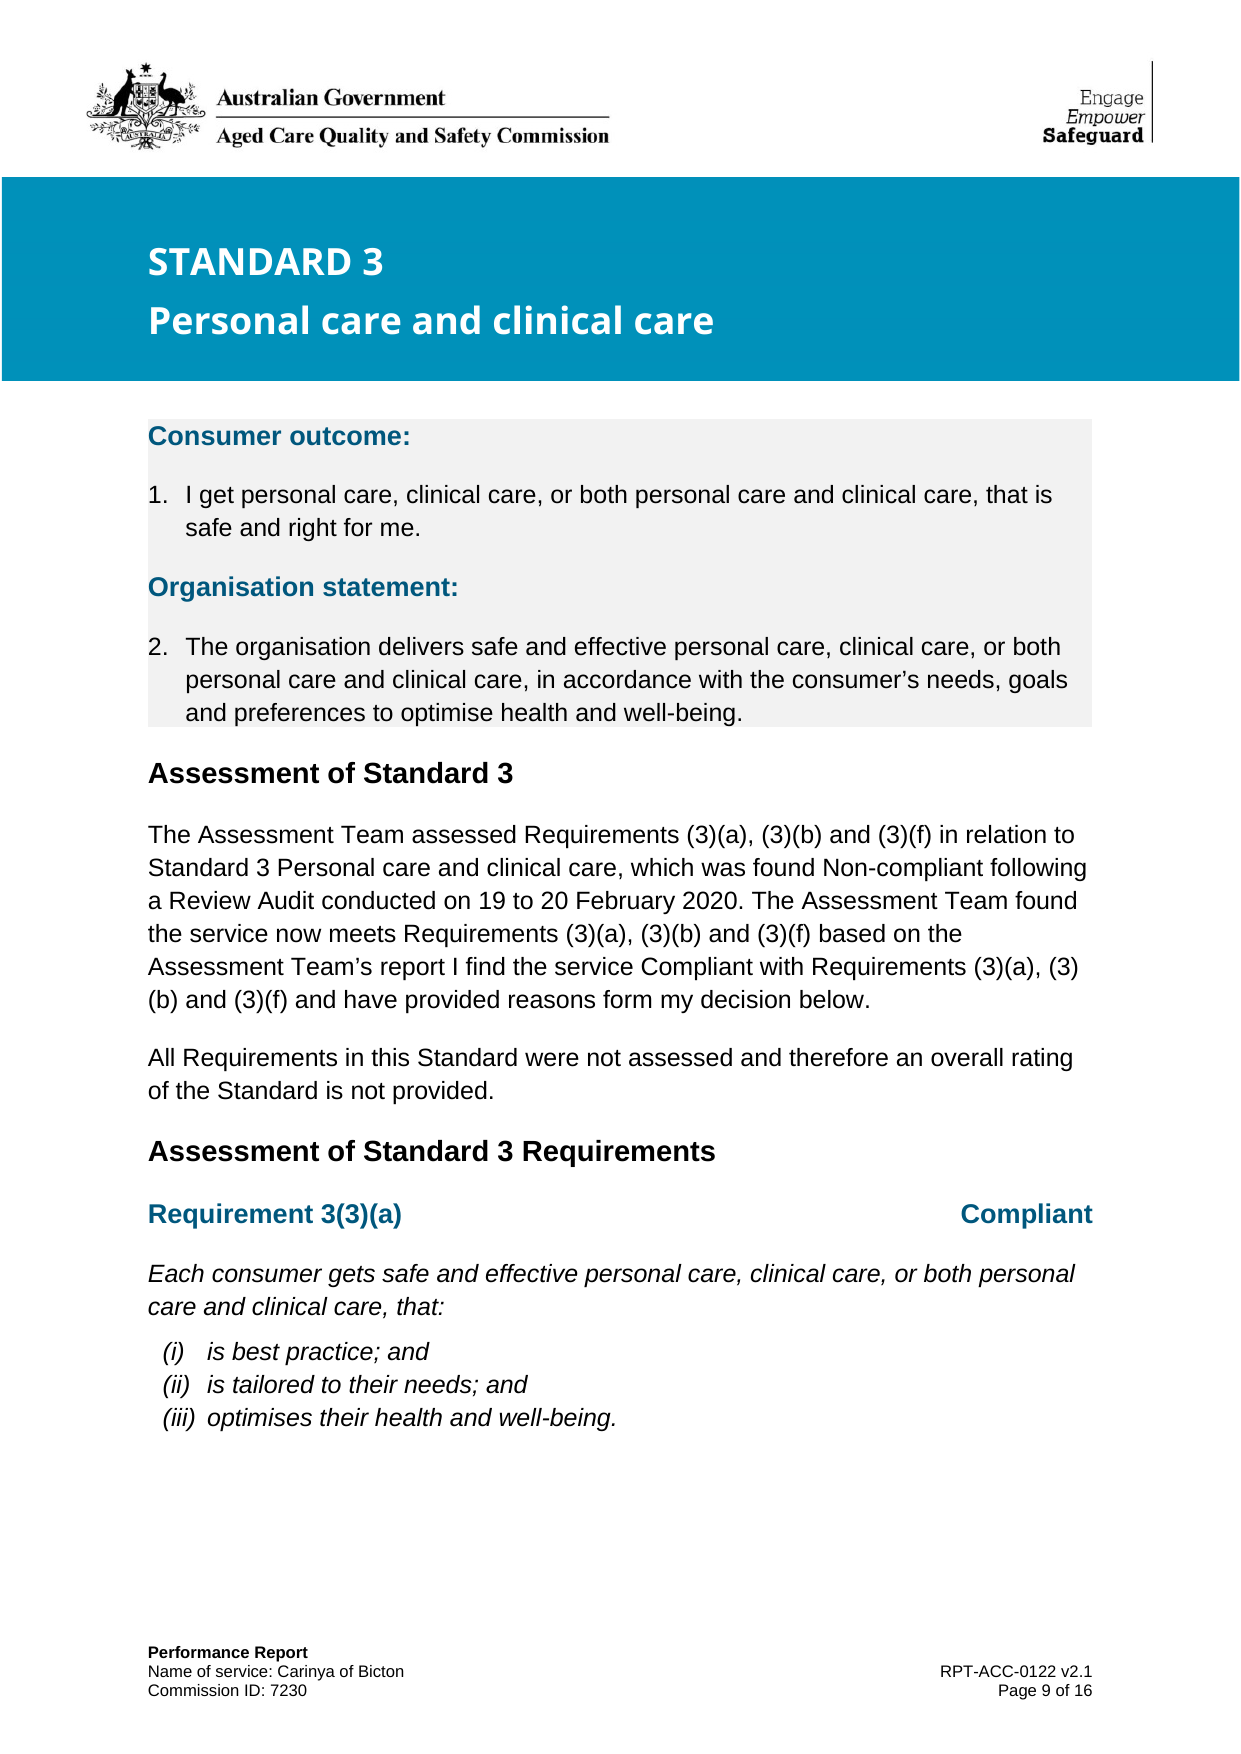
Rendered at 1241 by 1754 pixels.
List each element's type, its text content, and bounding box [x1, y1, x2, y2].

text The Assessment Team assessed Requirements (3)(a), (3)(b) and (3)(f) in relation to Standard 3 Personal care and clinical care, which was found Non-compliant following a Review Audit conducted on 19 to 20 February 2020. The Assessment Team found the service now meets Requirements (3)(a), (3)(b) and (3)(f) based on the Assessment Team’s report I find the service Compliant with Requirements (3)(a), (3)(b) and (3)(f) and have provided reasons form my decision below. [148, 820, 1092, 1014]
subtitle STANDARD 3 Personal care and clinical care [148, 236, 1092, 345]
list optimises their health and well-being. [162, 1403, 1092, 1432]
list is best practice; and [162, 1337, 1092, 1366]
subtitle Assessment of Standard 3 [148, 756, 1092, 790]
list is tailored to their needs; and [162, 1370, 1092, 1399]
subtitle Assessment of Standard 3 Requirements [148, 1134, 1092, 1168]
list I get personal care, clinical care, or both personal care and clinical care, that is safe and right for me. [148, 480, 1092, 542]
text All Requirements in this Standard were not assessed and therefore an overall rating of the Standard is not provided. [148, 1043, 1092, 1105]
picture [0, 1, 1241, 171]
subtitle Organisation statement: [148, 571, 1092, 603]
subtitle Requirement 3(3)(a) Compliant [148, 1198, 1092, 1229]
text Each consumer gets safe and effective personal care, clinical care, or both personal care and clinical care, that: [148, 1259, 1092, 1320]
list The organisation delivers safe and effective personal care, clinical care, or both personal care and clinical care, in accordance with the consumer’s needs, goals and preferences to optimise health and well-being. [148, 632, 1092, 727]
subtitle Consumer outcome: [148, 419, 1092, 451]
